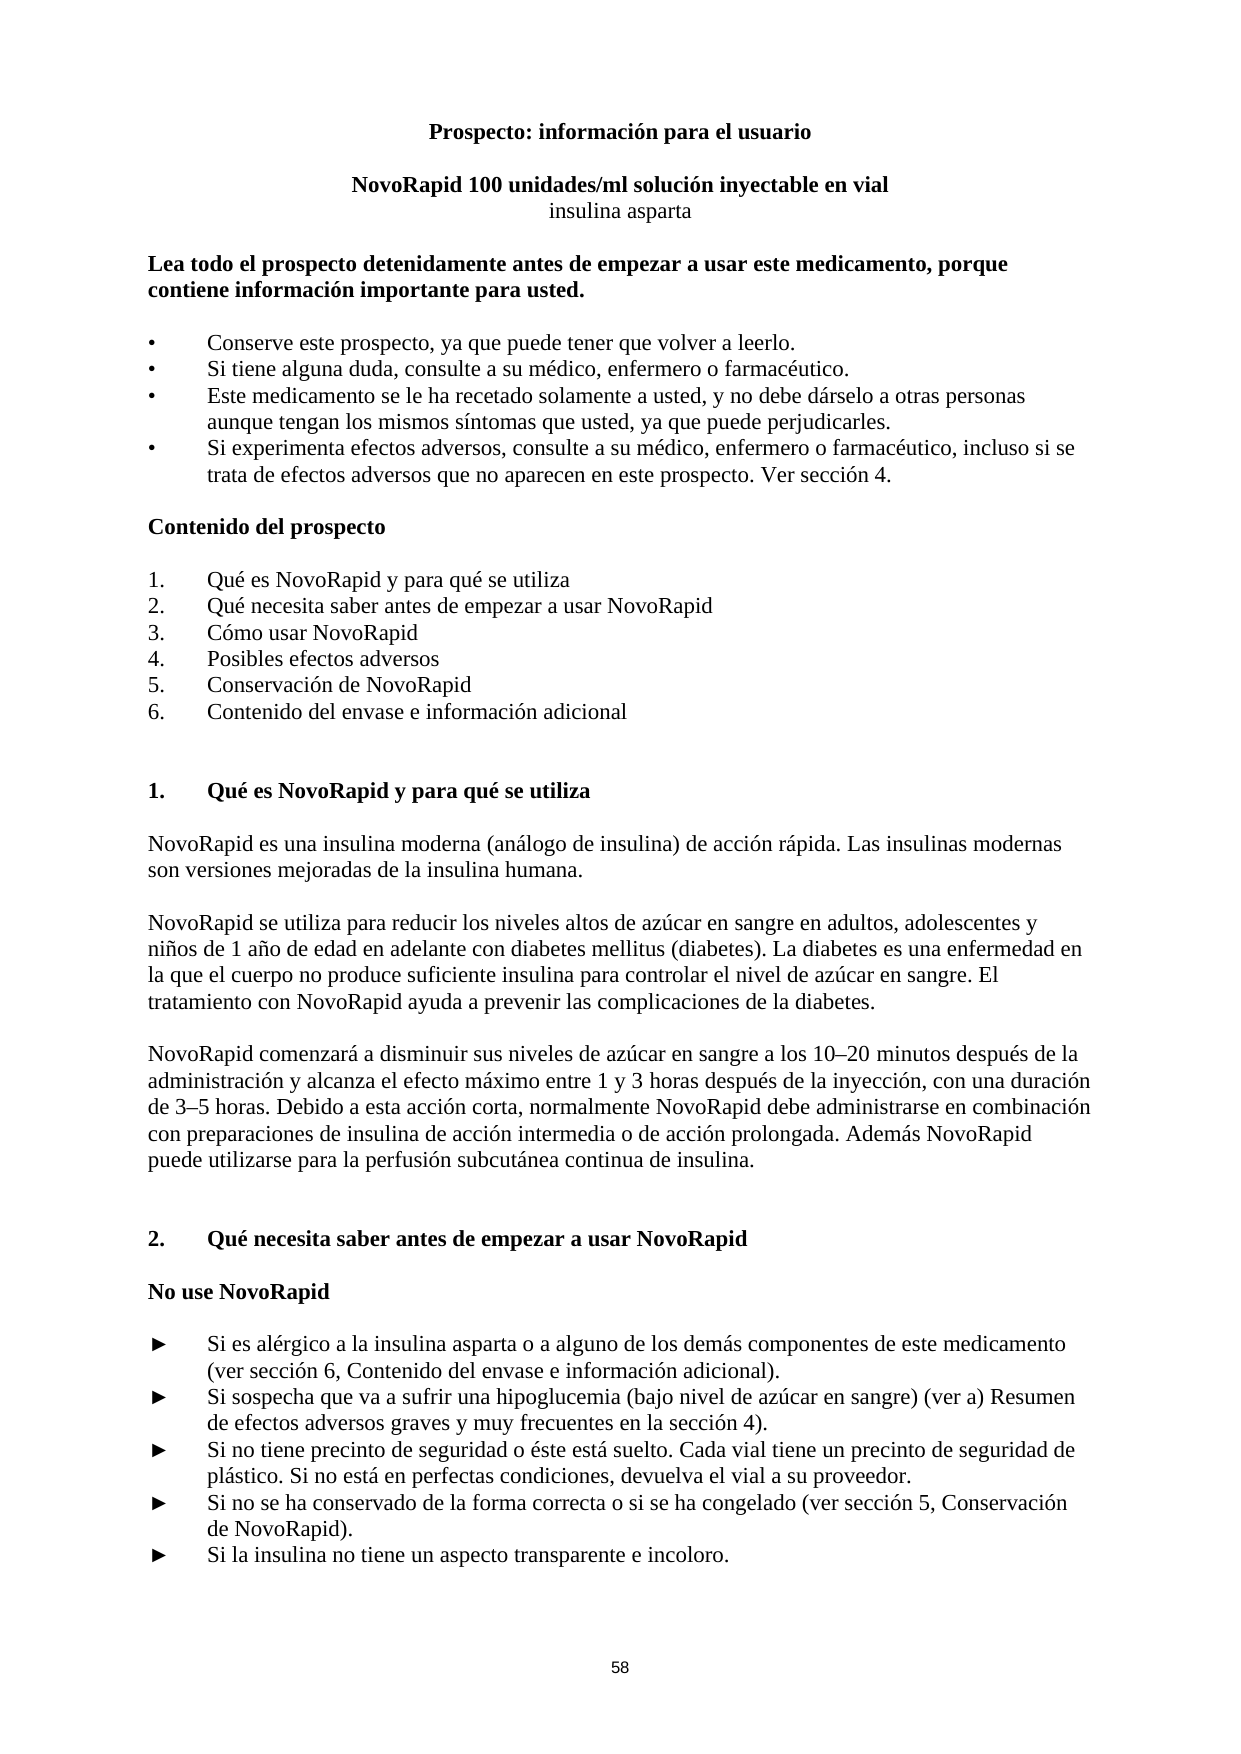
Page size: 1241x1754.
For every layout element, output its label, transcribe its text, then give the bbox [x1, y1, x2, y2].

text ► Si no se ha conservado de la forma correcta o si se ha congelado (ver sección 5, Conservación de NovoRapid). [148, 1488, 1092, 1541]
text No use NovoRapid [148, 1278, 1092, 1304]
text NovoRapid 100 unidades/ml solución inyectable en vial [148, 171, 1092, 197]
text 2. Qué necesita saber antes de empezar a usar NovoRapid [148, 592, 1092, 619]
text Prospecto: información para el usuario [148, 118, 1092, 144]
text ► Si es alérgico a la insulina asparta o a alguno de los demás componentes de este medicamento (ver sección 6, Contenido del envase e información adicional). [148, 1330, 1092, 1383]
text NovoRapid se utiliza para reducir los niveles altos de azúcar en sangre en adultos, adolescentes y niños de 1 año de edad en adelante con diabetes mellitus (diabetes). La diabetes es una enfermedad en la que el cuerpo no produce suficiente insulina para controlar el nivel de azúcar en sangre. El tratamiento con NovoRapid ayuda a prevenir las complicaciones de la diabetes. [148, 909, 1092, 1014]
text 1. Qué es NovoRapid y para qué se utiliza [148, 777, 1092, 803]
text Contenido del prospecto [148, 513, 1092, 540]
text 1. Qué es NovoRapid y para qué se utiliza [148, 566, 1092, 592]
text 3. Cómo usar NovoRapid [148, 619, 1092, 645]
text 4. Posibles efectos adversos [148, 645, 1092, 672]
text 5. Conservación de NovoRapid [148, 672, 1092, 698]
text • Este medicamento se le ha recetado solamente a usted, y no debe dárselo a otras personas aunque tengan los mismos síntomas que usted, ya que puede perjudicarles. [148, 382, 1092, 434]
text ► Si la insulina no tiene un aspecto transparente e incoloro. [148, 1541, 1092, 1568]
text Lea todo el prospecto detenidamente antes de empezar a usar este medicamento, porque contiene información importante para usted. [148, 250, 1092, 303]
text • Si experimenta efectos adversos, consulte a su médico, enfermero o farmacéutico, incluso si se trata de efectos adversos que no aparecen en este prospecto. Ver sección 4. [148, 434, 1092, 487]
text • Conserve este prospecto, ya que puede tener que volver a leerlo. [148, 329, 1092, 355]
text 6. Contenido del envase e información adicional [148, 698, 1092, 724]
text NovoRapid comenzará a disminuir sus niveles de azúcar en sangre a los 10–20 minutos después de la administración y alcanza el efecto máximo entre 1 y 3 horas después de la inyección, con una duración de 3–5 horas. Debido a esta acción corta, normalmente NovoRapid debe administrarse en combinación con preparaciones de insulina de acción intermedia o de acción prolongada. Además NovoRapid puede utilizarse para la perfusión subcutánea continua de insulina. [148, 1041, 1092, 1172]
text 2. Qué necesita saber antes de empezar a usar NovoRapid [148, 1225, 1092, 1251]
text ► Si no tiene precinto de seguridad o éste está suelto. Cada vial tiene un precinto de seguridad de plástico. Si no está en perfectas condiciones, devuelva el vial a su proveedor. [148, 1436, 1092, 1488]
text NovoRapid es una insulina moderna (análogo de insulina) de acción rápida. Las insulinas modernas son versiones mejoradas de la insulina humana. [148, 830, 1092, 882]
text ► Si sospecha que va a sufrir una hipoglucemia (bajo nivel de azúcar en sangre) (ver a) Resumen de efectos adversos graves y muy frecuentes en la sección 4). [148, 1383, 1092, 1436]
text insulina asparta [148, 197, 1092, 223]
text • Si tiene alguna duda, consulte a su médico, enfermero o farmacéutico. [148, 355, 1092, 382]
